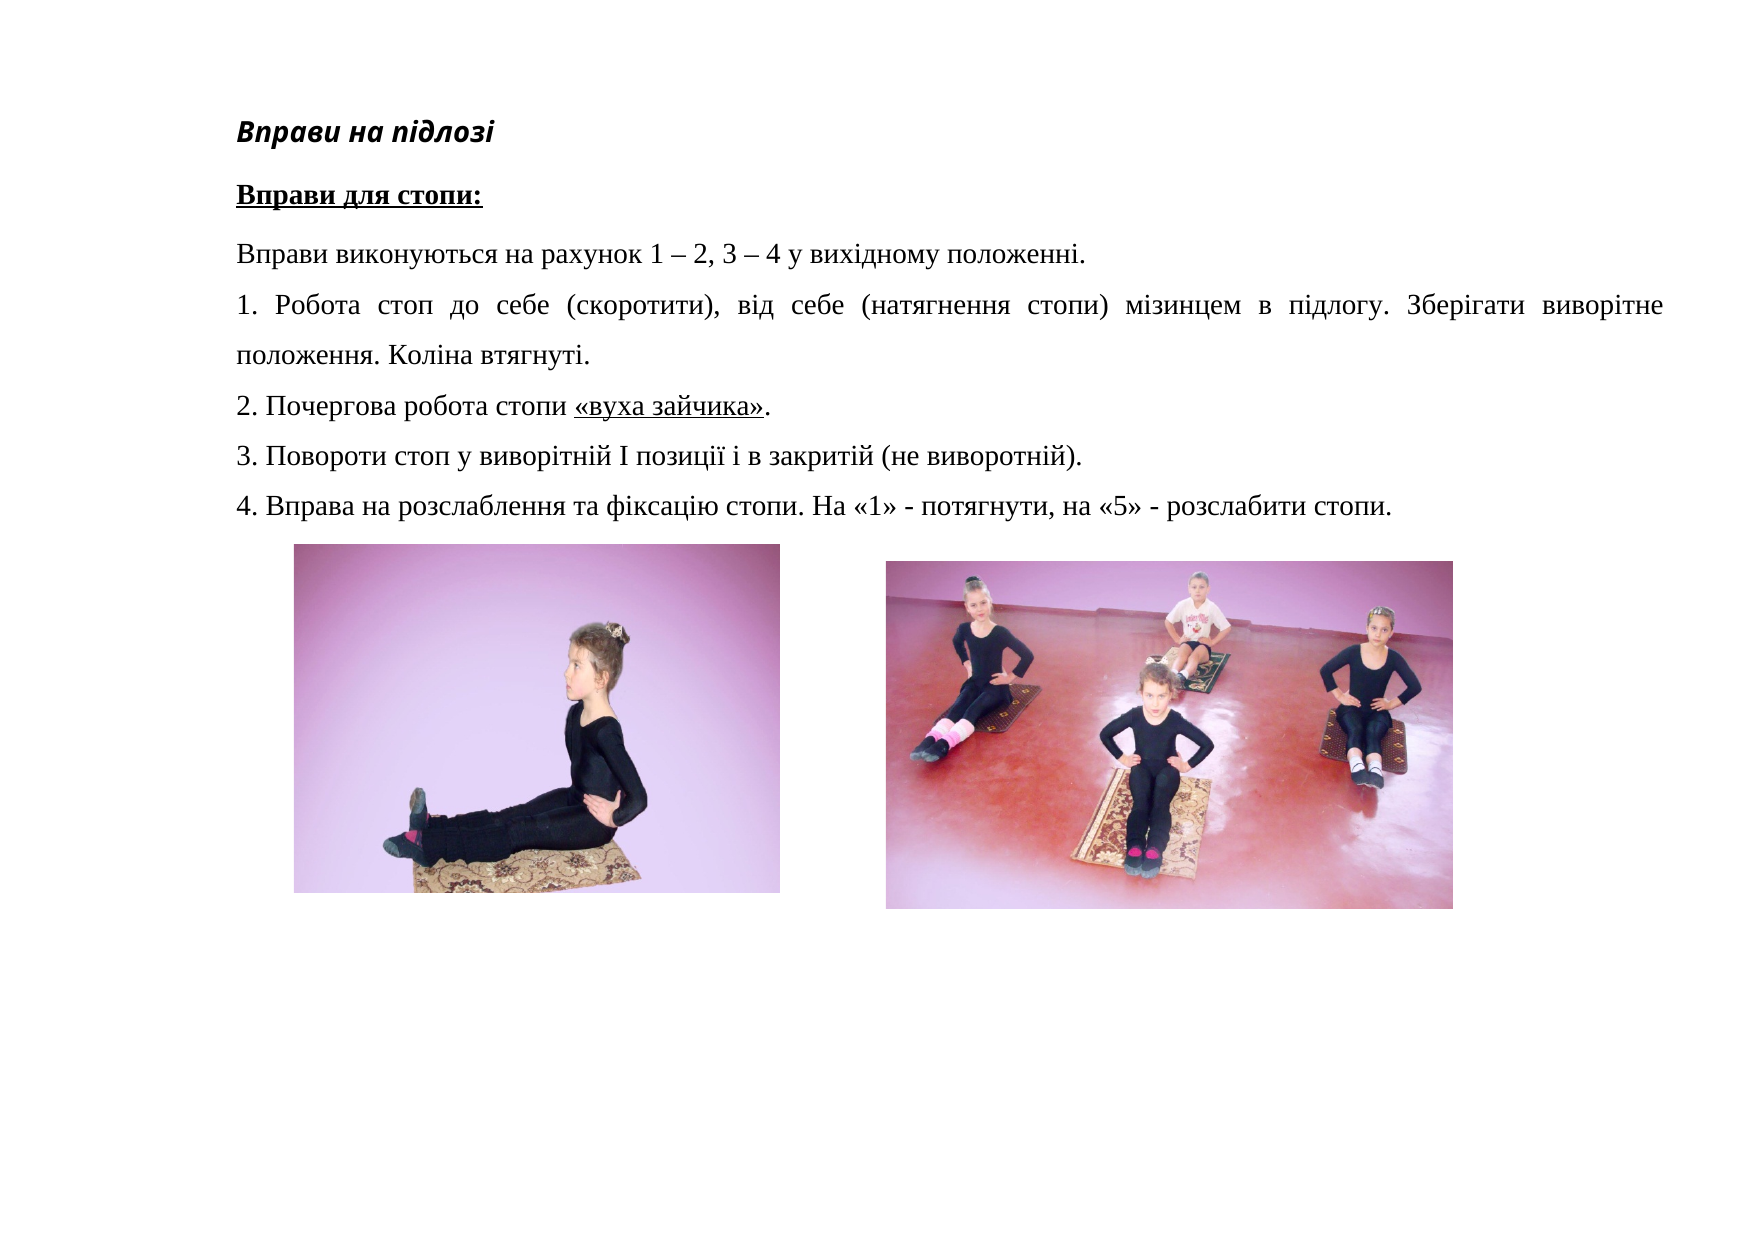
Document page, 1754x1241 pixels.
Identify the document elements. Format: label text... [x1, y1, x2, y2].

text 2. Почергова робота стопи «вуха зайчика». [192, 388, 1665, 421]
text Вправи виконуються на рахунок 1 – 2, 3 – 4 у вихідному положенні. [236, 237, 1665, 270]
text 4. Вправа на розслаблення та фіксацію стопи. На «1» - потягнути, на «5» - розслабити стопи. [192, 488, 1665, 522]
text Вправи на підлозі [88, 111, 1665, 151]
picture [292, 544, 780, 892]
text Вправи для стопи: [88, 177, 1665, 211]
picture [884, 561, 1454, 908]
text 3. Повороти стоп у виворітній І позиції і в закритій (не виворотній). [192, 438, 1665, 471]
text 1. Робота стоп до себе (скоротити), від себе (натягнення стопи) мізинцем в підлогу. Зберігати виворітне положення. Коліна втягнуті. [236, 287, 1665, 371]
